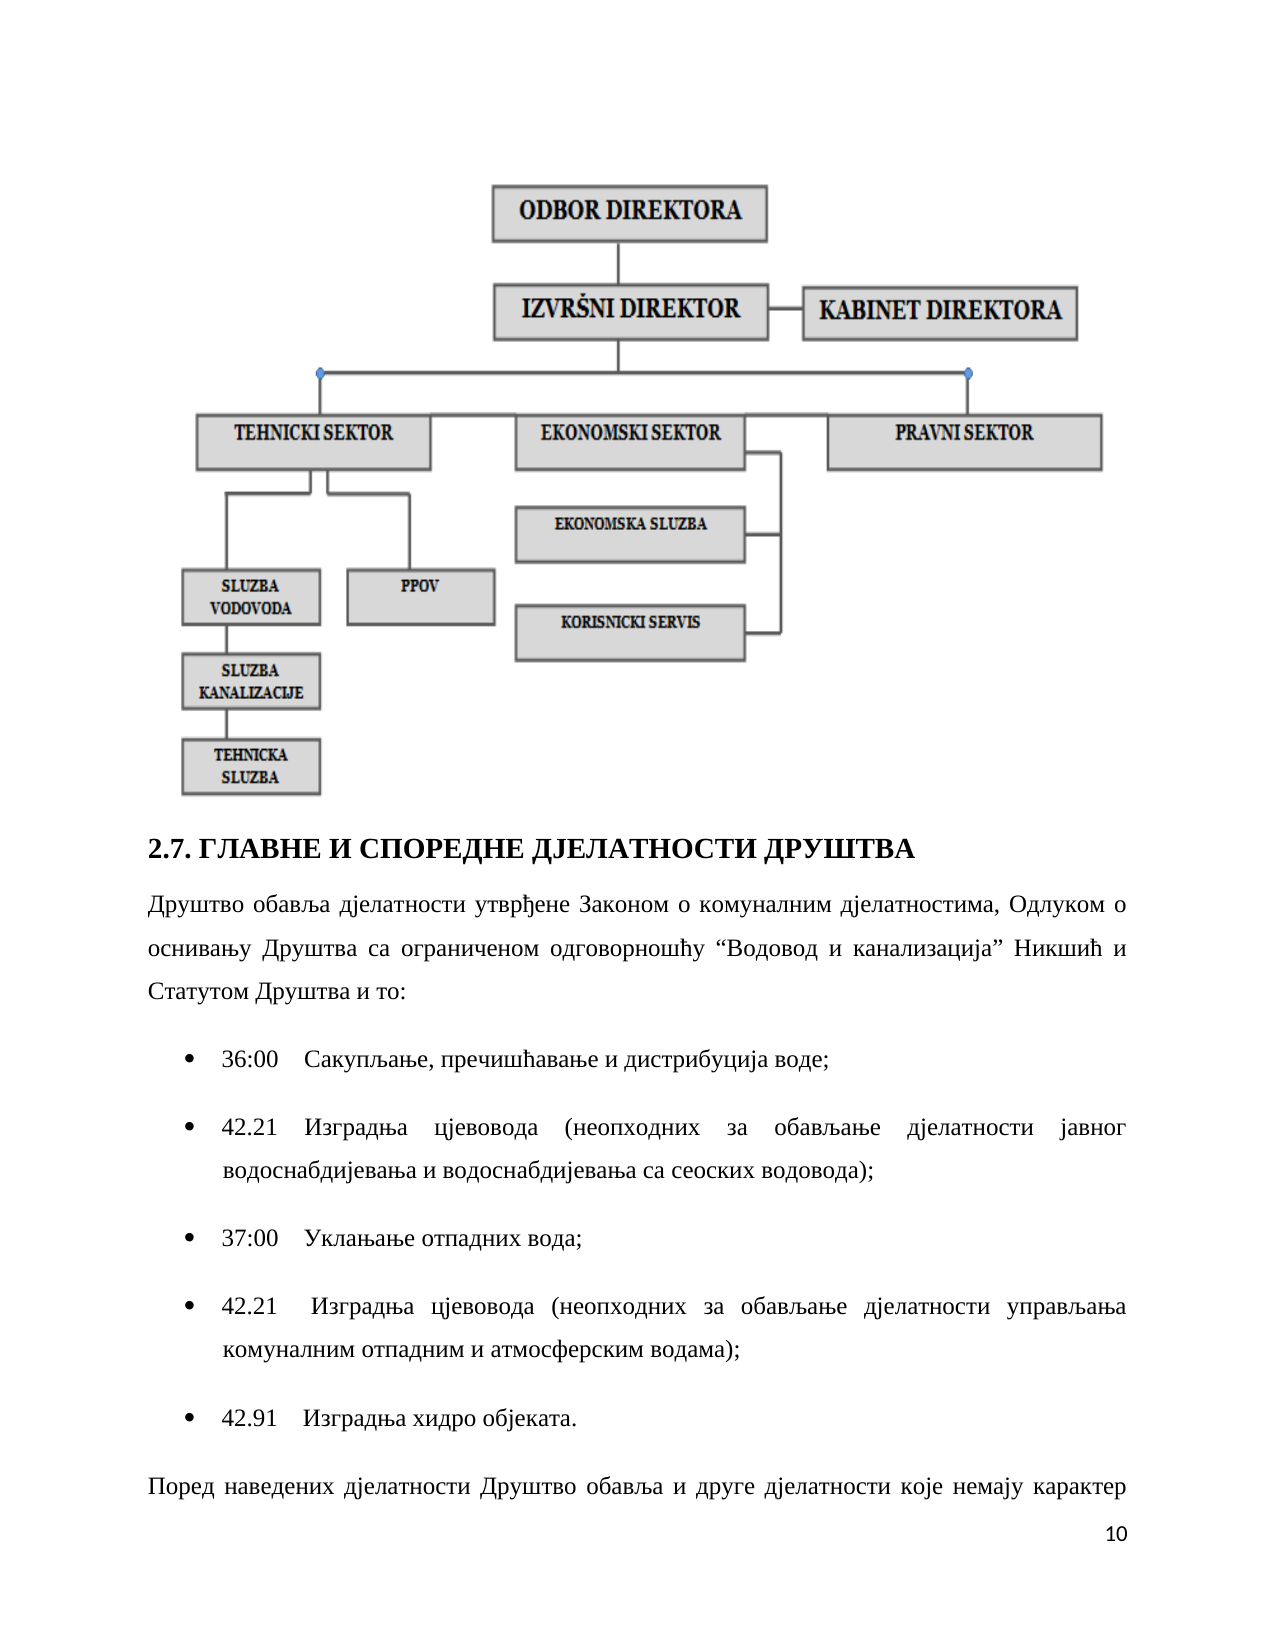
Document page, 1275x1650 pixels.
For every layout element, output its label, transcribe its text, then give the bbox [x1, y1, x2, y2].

text Друштво обавља дјелатности утврђене Законом о комуналним дјелатностима, Одлуком о оснивању Друштва са ограниченом одговорношћу “Водовод и канализација” Никшић и Статутом Друштва и то: [148, 889, 1127, 1004]
list 42.91 Изградња хидро објеката. [185, 1403, 1127, 1431]
list 42.21 Изградња цјевовода (неопходних за обављање дјелатности јавног водоснабдијевања и водоснабдијевања са сеоских водовода); [185, 1112, 1127, 1184]
list 36:00 Сакупљање, пречишћавање и дистрибуција воде; [185, 1044, 1127, 1073]
list 42.21 Изградња цјевовода (неопходних за обављање дјелатности управљања комуналним отпадним и атмосферским водама); [185, 1291, 1127, 1363]
list 37:00 Уклањање отпадних вода; [185, 1223, 1127, 1252]
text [148, 1471, 1127, 1499]
subtitle 2.7. ГЛАВНЕ И СПОРЕДНЕ ДЈЕЛАТНОСТИ ДРУШТВА [148, 831, 1127, 864]
picture [147, 147, 1128, 818]
